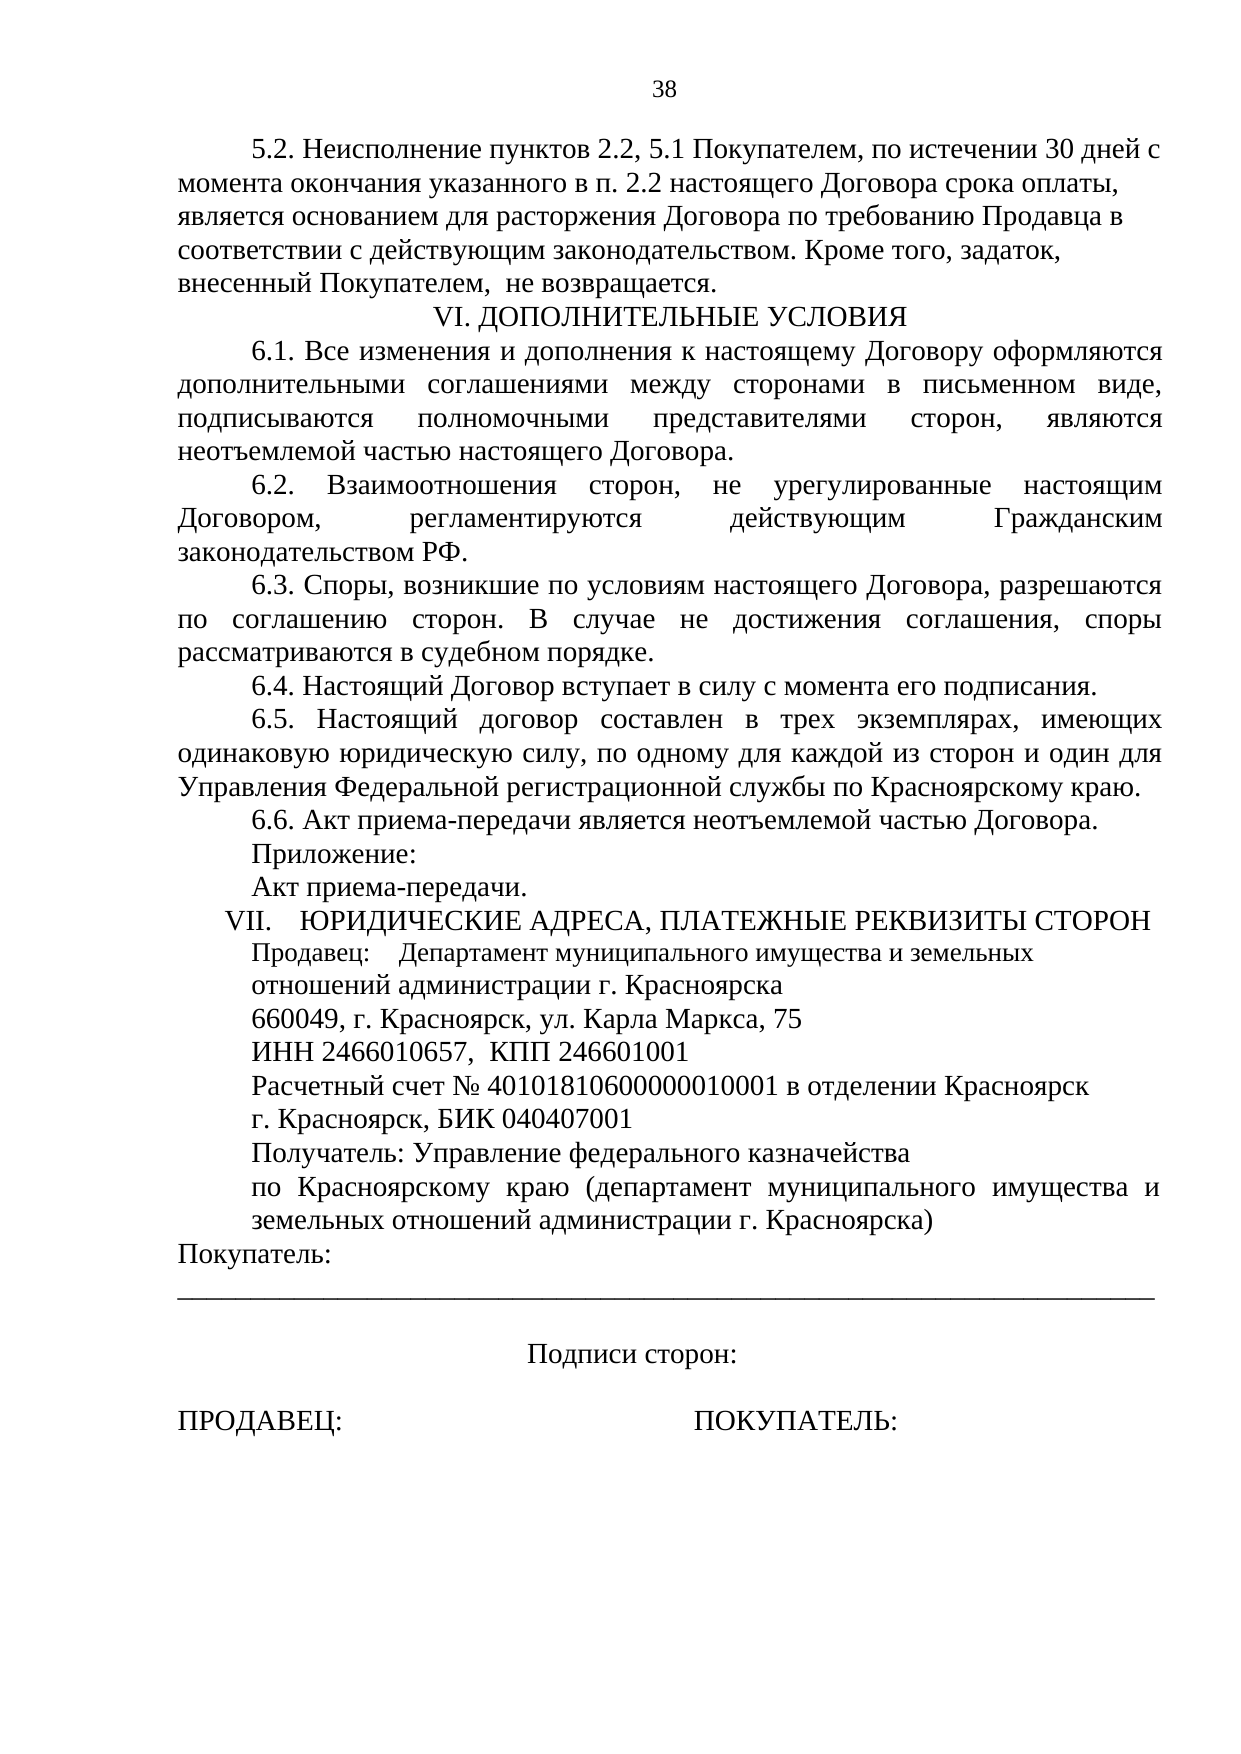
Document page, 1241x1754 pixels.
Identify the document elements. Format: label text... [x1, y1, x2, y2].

text 5.2. Неисполнение пунктов 2.2, 5.1 Покупателем, по истечении 30 дней с момента окончания указанного в п. 2.2 настоящего Договора срока оплаты, является основанием для расторжения Договора по требованию Продавца в соответствии с действующим законодательством. Кроме того, задаток, внесенный Покупателем, не возвращается. [177, 131, 1163, 299]
text 6.5. Настоящий договор составлен в трех экземплярах, имеющих одинаковую юридическую силу, по одному для каждой из сторон и один для Управления Федеральной регистрационной службы по Красноярскому краю. [177, 702, 1163, 802]
text Подписи сторон: [103, 1336, 1161, 1370]
text 6.3. Споры, возникшие по условиям настоящего Договора, разрешаются по соглашению сторон. В случае не достижения соглашения, споры рассматриваются в судебном порядке. [177, 567, 1163, 668]
text VI. ДОПОЛНИТЕЛЬНЫЕ УСЛОВИЯ [177, 299, 1163, 333]
subtitle ИНН 2466010657, КПП 246601001 [251, 1034, 1161, 1068]
subtitle Покупатель: ___________________________________________________________________ [177, 1236, 1161, 1303]
text Приложение: [177, 836, 1163, 869]
text 6.2. Взаимоотношения сторон, не урегулированные настоящим Договором, регламентируются действующим Гражданским законодательством РФ. [177, 467, 1163, 567]
subtitle Расчетный счет № 40101810600000010001 в отделении Красноярск г. Красноярск, БИК 040407001 [251, 1068, 1161, 1135]
text 660049, г. Красноярск, ул. Карла Маркса, 75 [251, 1001, 1161, 1034]
text 6.1. Все изменения и дополнения к настоящему Договору оформляются дополнительными соглашениями между сторонами в письменном виде, подписываются полномочными представителями сторон, являются неотъемлемой частью настоящего Договора. [177, 333, 1163, 467]
text по Красноярскому краю (департамент муниципального имущества и земельных отношений администрации г. Красноярска) [251, 1169, 1161, 1236]
list ЮРИДИЧЕСКИЕ АДРЕСА, ПЛАТЕЖНЫЕ РЕКВИЗИТЫ СТОРОН [215, 903, 1161, 936]
text отношений администрации г. Красноярска [251, 967, 1161, 1001]
subtitle Продавец: Департамент муниципального имущества и земельных [251, 936, 1161, 967]
text 6.4. Настоящий Договор вступает в силу с момента его подписания. [177, 668, 1163, 702]
text Акт приема-передачи. [177, 869, 1163, 903]
text Получатель: Управление федерального казначейства [251, 1135, 1161, 1169]
text ПРОДАВЕЦ: ПОКУПАТЕЛЬ: [177, 1403, 1161, 1437]
text 6.6. Акт приема-передачи является неотъемлемой частью Договора. [177, 802, 1163, 836]
